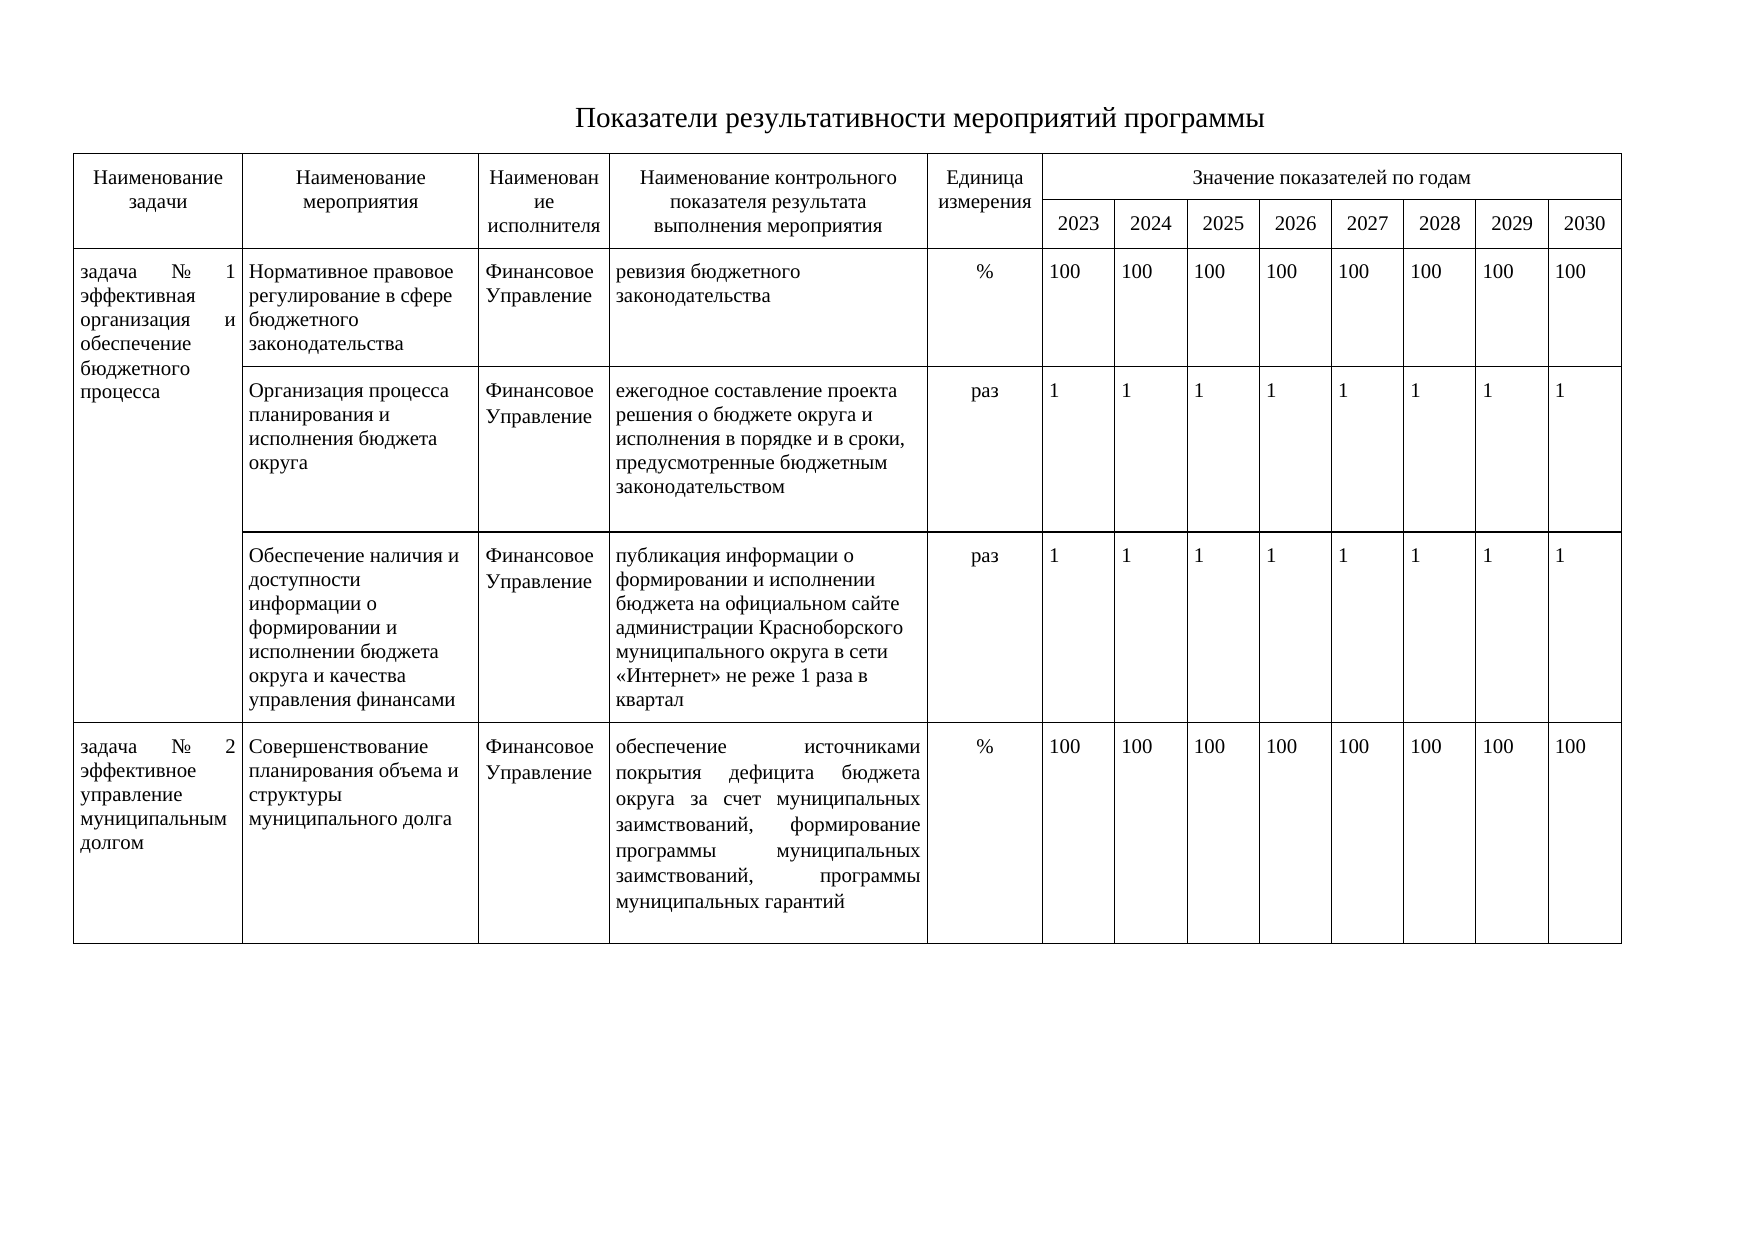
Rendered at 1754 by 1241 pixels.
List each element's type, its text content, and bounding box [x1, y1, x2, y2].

table_header Наименование мероприятия [243, 154, 478, 247]
table_cell Обеспечение наличия и доступности информации о формировании и исполнении бюджета округа и качества управления финансами [243, 533, 478, 722]
table_cell 100 [1332, 249, 1403, 366]
table_cell 1 [1404, 367, 1475, 531]
table_cell 1 [1043, 367, 1114, 531]
table_cell 1 [1260, 533, 1331, 722]
table_header Наименование исполнителя [479, 154, 609, 247]
table_cell 100 [1332, 723, 1403, 943]
table_cell 1 [1476, 367, 1548, 531]
table_cell 100 [1043, 723, 1114, 943]
table_cell задача № 2 эффективное управление муниципальным долгом [74, 723, 242, 943]
table_cell 2024 [1115, 200, 1187, 247]
table_cell 1 [1188, 533, 1259, 722]
table_cell 100 [1549, 723, 1621, 943]
table_cell Финансовое Управление [479, 723, 609, 943]
table_cell 1 [1115, 367, 1187, 531]
table_cell 2026 [1260, 200, 1331, 247]
table_cell 2027 [1332, 200, 1403, 247]
table_cell Финансовое Управление [479, 533, 609, 722]
table_cell 100 [1043, 249, 1114, 366]
table_cell 100 [1115, 723, 1187, 943]
table_cell 1 [1260, 367, 1331, 531]
table_cell Совершенствование планирования объема и структуры муниципального долга [243, 723, 478, 943]
table_cell 100 [1404, 249, 1475, 366]
table_cell задача № 1 эффективная организация и обеспечение бюджетного процесса [74, 249, 242, 722]
table_cell 100 [1188, 249, 1259, 366]
table_cell 100 [1404, 723, 1475, 943]
table_cell 1 [1332, 533, 1403, 722]
table_cell 2029 [1476, 200, 1548, 247]
table_cell 1 [1549, 367, 1621, 531]
table_cell 2023 [1043, 200, 1114, 247]
table_cell 1 [1476, 533, 1548, 722]
table_header Наименование контрольного показателя результата выполнения мероприятия [610, 154, 927, 247]
table_cell публикация информации о формировании и исполнении бюджета на официальном сайте администрации Красноборского муниципального округа в сети «Интернет» не реже 1 раза в квартал [610, 533, 927, 722]
table_cell 1 [1549, 533, 1621, 722]
table_header Единица измерения [928, 154, 1042, 247]
table_cell 100 [1549, 249, 1621, 366]
table_cell Финансовое Управление [479, 367, 609, 531]
table_cell 100 [1188, 723, 1259, 943]
table_cell 1 [1115, 533, 1187, 722]
table_cell 100 [1476, 249, 1548, 366]
table_cell Нормативное правовое регулирование в сфере бюджетного законодательства [243, 249, 478, 366]
table_cell 1 [1332, 367, 1403, 531]
table_cell раз [928, 367, 1042, 531]
table_cell ежегодное составление проекта решения о бюджете округа и исполнения в порядке и в сроки, предусмотренные бюджетным законодательством [610, 367, 927, 531]
table_cell 2028 [1404, 200, 1475, 247]
table_header Значение показателей по годам [1043, 154, 1621, 199]
table_cell 100 [1476, 723, 1548, 943]
table_cell 2025 [1188, 200, 1259, 247]
table_cell раз [928, 533, 1042, 722]
table_header Наименование задачи [74, 154, 242, 247]
table_cell ревизия бюджетного законодательства [610, 249, 927, 366]
table_cell 100 [1260, 249, 1331, 366]
table_cell Финансовое Управление [479, 249, 609, 366]
table_cell обеспечение источниками покрытия дефицита бюджета округа за счет муниципальных заимствований, формирование программы муниципальных заимствований, программы муниципальных гарантий [610, 723, 927, 943]
table_cell 1 [1188, 367, 1259, 531]
text Показатели результативности мероприятий программы [118, 100, 1665, 134]
table_cell Организация процесса планирования и исполнения бюджета округа [243, 367, 478, 531]
table_cell 100 [1115, 249, 1187, 366]
table_cell 100 [1260, 723, 1331, 943]
table_cell 2030 [1549, 200, 1621, 247]
table_cell 1 [1043, 533, 1114, 722]
table_cell 1 [1404, 533, 1475, 722]
table_cell % [928, 723, 1042, 943]
table_cell % [928, 249, 1042, 366]
